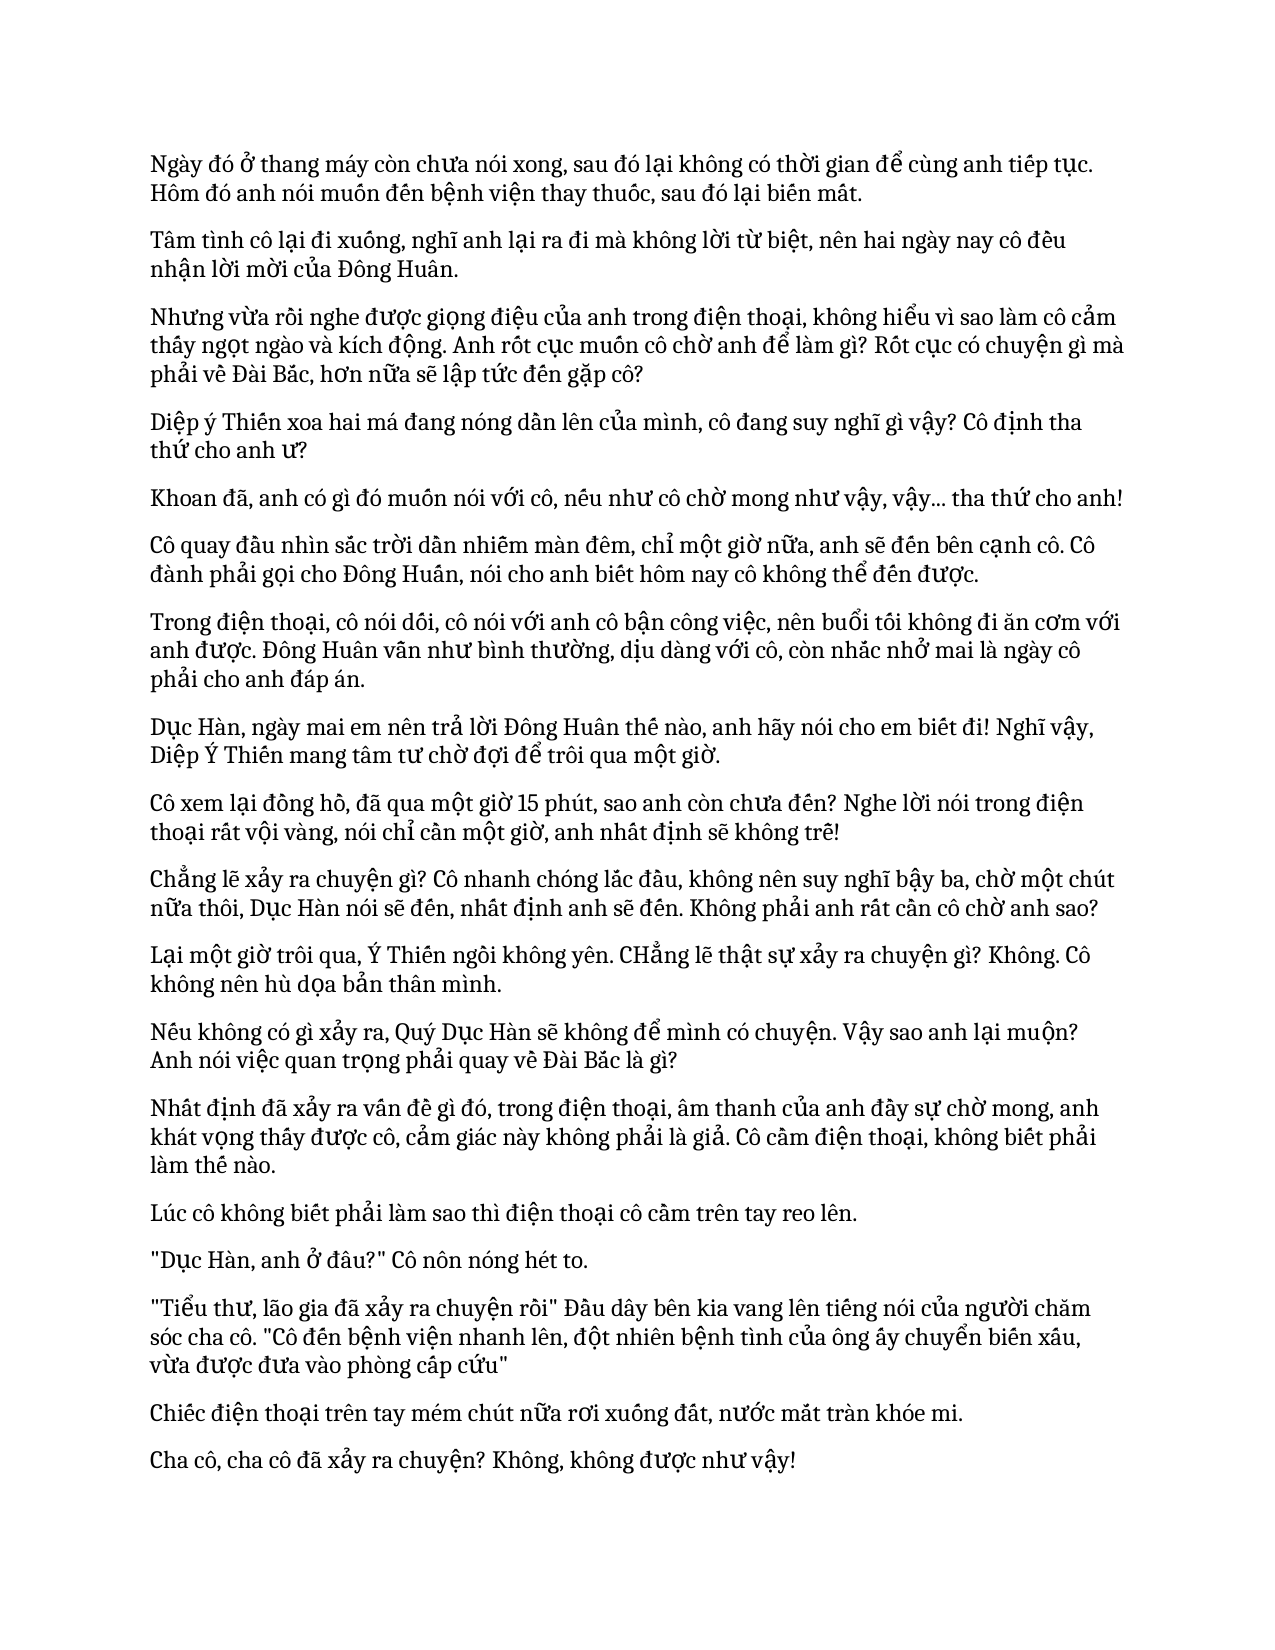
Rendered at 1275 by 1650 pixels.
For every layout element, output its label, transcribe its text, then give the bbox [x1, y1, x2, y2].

text Khoan đã, anh có gì đó muốn nói với cô, nếu như cô chờ mong như vậy, vậy... tha thứ cho anh! [150, 484, 1125, 512]
text Nếu không có gì xảy ra, Quý Dục Hàn sẽ không để mình có chuyện. Vậy sao anh lại muộn? Anh nói việc quan trọng phải quay về Đài Bắc là gì? [150, 1017, 1125, 1075]
text Chiếc điện thoại trên tay mém chút nữa rơi xuống đất, nước mắt tràn khóe mi. [150, 1399, 1125, 1427]
text Cô xem lại đồng hồ, đã qua một giờ 15 phút, sao anh còn chưa đến? Nghe lời nói trong điện thoại rất vội vàng, nói chỉ cần một giờ, anh nhất định sẽ không trễ! [150, 789, 1125, 846]
text Diệp ý Thiến xoa hai má đang nóng dần lên của mình, cô đang suy nghĩ gì vậy? Cô định tha thứ cho anh ư? [150, 407, 1125, 465]
text "Dục Hàn, anh ở đâu?" Cô nôn nóng hét to. [150, 1246, 1125, 1275]
text Cô quay đầu nhìn sắc trời dần nhiễm màn đêm, chỉ một giờ nữa, anh sẽ đến bên cạnh cô. Cô đành phải gọi cho Đông Huấn, nói cho anh biết hôm nay cô không thể đến được. [150, 531, 1125, 589]
text Tâm tình cô lại đi xuống, nghĩ anh lại ra đi mà không lời từ biệt, nên hai ngày nay cô đều nhận lời mời của Đông Huân. [150, 226, 1125, 284]
text Lại một giờ trôi qua, Ý Thiến ngồi không yên. CHẳng lẽ thật sự xảy ra chuyện gì? Không. Cô không nên hù dọa bản thân mình. [150, 941, 1125, 999]
text Lúc cô không biết phải làm sao thì điện thoại cô cầm trên tay reo lên. [150, 1199, 1125, 1227]
text Nhưng vừa rồi nghe được giọng điệu của anh trong điện thoại, không hiểu vì sao làm cô cảm thấy ngọt ngào và kích động. Anh rốt cục muốn cô chờ anh để làm gì? Rốt cục có chuyện gì mà phải về Đài Bắc, hơn nữa sẽ lập tức đến gặp cô? [150, 302, 1125, 389]
text Trong điện thoại, cô nói dối, cô nói với anh cô bận công việc, nên buổi tối không đi ăn cơm với anh được. Đông Huân vẫn như bình thường, dịu dàng với cô, còn nhắc nhở mai là ngày cô phải cho anh đáp án. [150, 607, 1125, 694]
text "Tiểu thư, lão gia đã xảy ra chuyện rồi" Đầu dây bên kia vang lên tiếng nói của người chăm sóc cha cô. "Cô đến bệnh viện nhanh lên, đột nhiên bệnh tình của ông ấy chuyển biến xấu, vừa được đưa vào phòng cấp cứu" [150, 1294, 1125, 1380]
text Chẳng lẽ xảy ra chuyện gì? Cô nhanh chóng lắc đầu, không nên suy nghĩ bậy ba, chờ một chút nữa thôi, Dục Hàn nói sẽ đến, nhất định anh sẽ đến. Không phải anh rất cần cô chờ anh sao? [150, 865, 1125, 922]
text Ngày đó ở thang máy còn chưa nói xong, sau đó lại không có thời gian để cùng anh tiếp tục. Hôm đó anh nói muốn đến bệnh viện thay thuốc, sau đó lại biến mất. [150, 150, 1125, 207]
text Cha cô, cha cô đã xảy ra chuyện? Không, không được như vậy! [150, 1446, 1125, 1475]
text Dục Hàn, ngày mai em nên trả lời Đông Huân thế nào, anh hãy nói cho em biết đi! Nghĩ vậy, Diệp Ý Thiến mang tâm tư chờ đợi để trôi qua một giờ. [150, 712, 1125, 770]
text Nhất định đã xảy ra vấn đề gì đó, trong điện thoại, âm thanh của anh đầy sự chờ mong, anh khát vọng thấy được cô, cảm giác này không phải là giả. Cô cầm điện thoại, không biết phải làm thế nào. [150, 1094, 1125, 1180]
